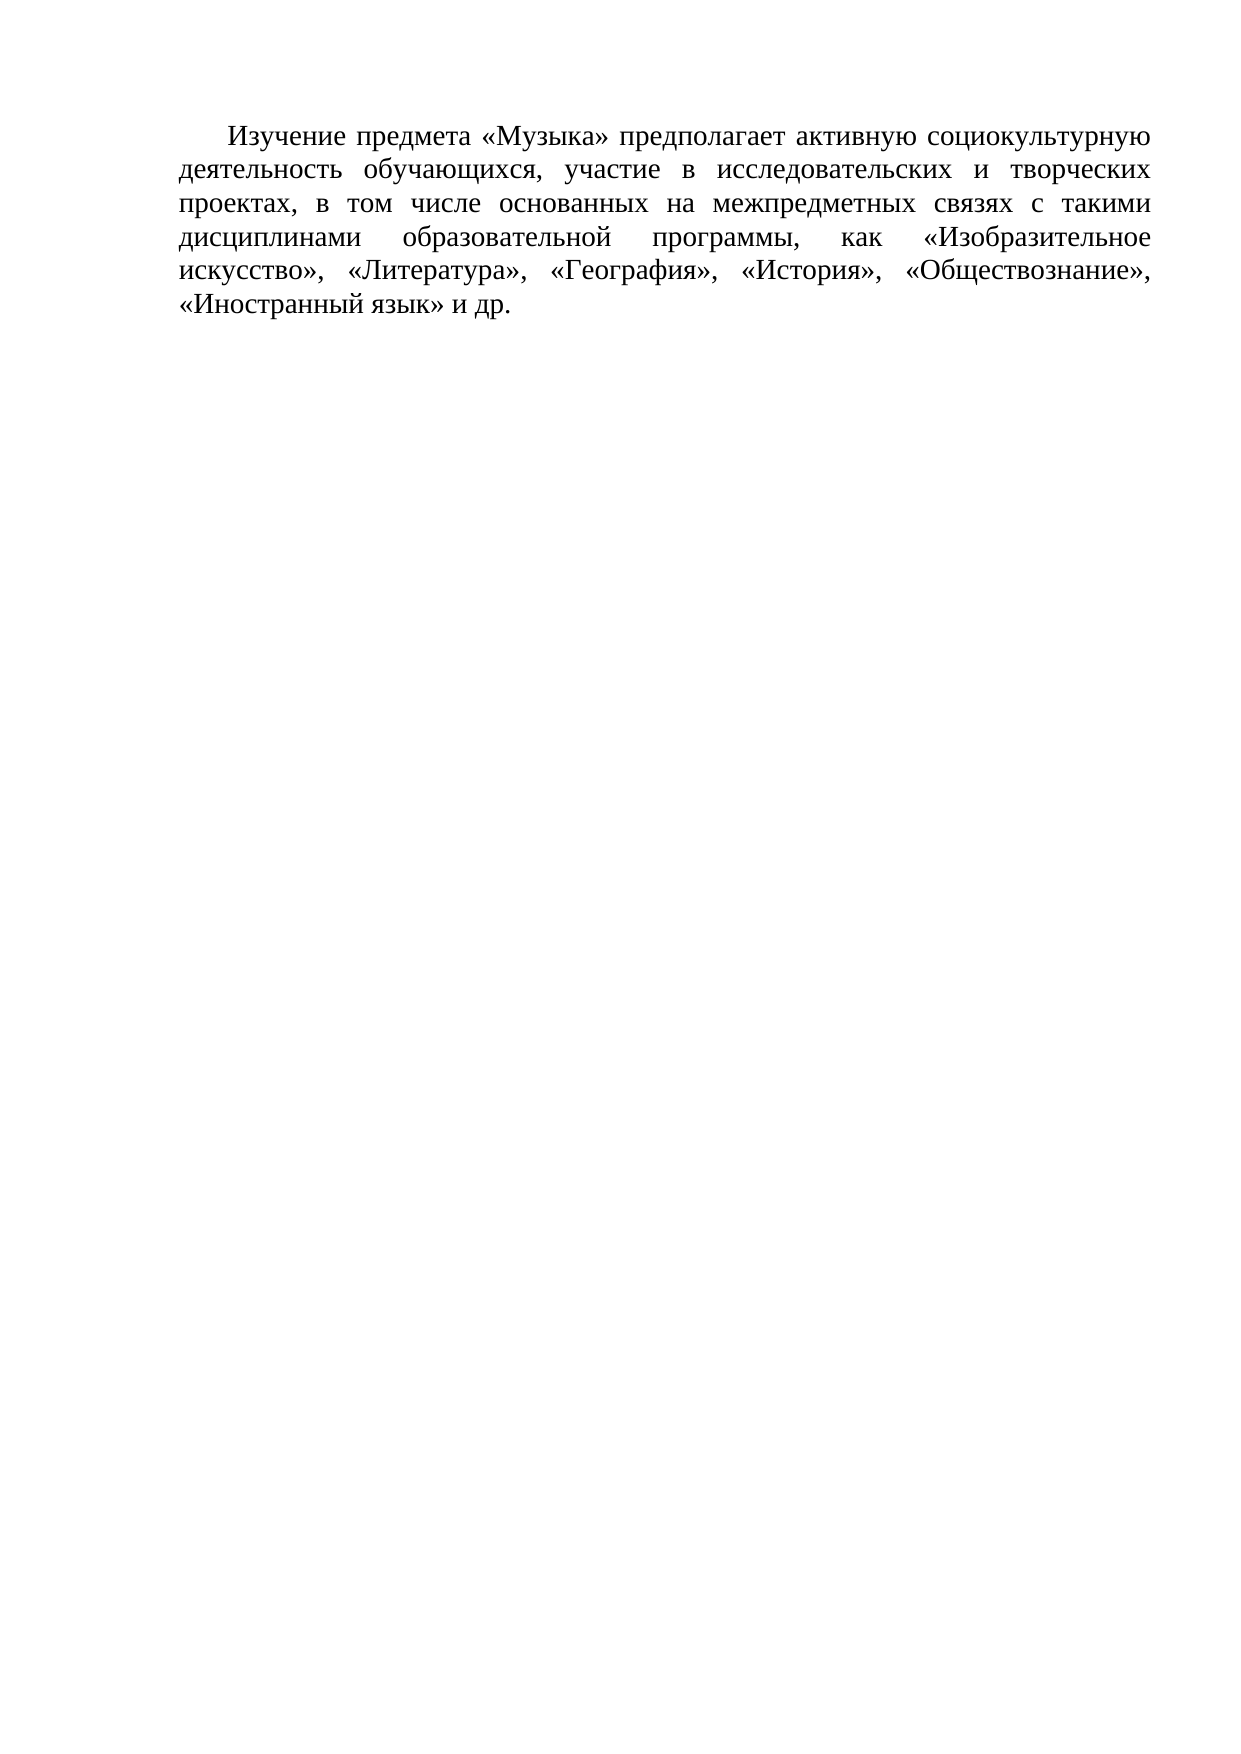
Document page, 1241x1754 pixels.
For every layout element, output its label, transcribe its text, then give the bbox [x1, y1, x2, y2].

text Изучение предмета «Музыка» предполагает активную социокультурную деятельность обучающихся, участие в исследовательских и творческих проектах, в том числе основанных на межпредметных связях с такими дисциплинами образовательной программы, как «Изобразительное искусство», «Литература», «География», «История», «Обществознание», «Иностранный язык» и др. [178, 118, 1152, 319]
